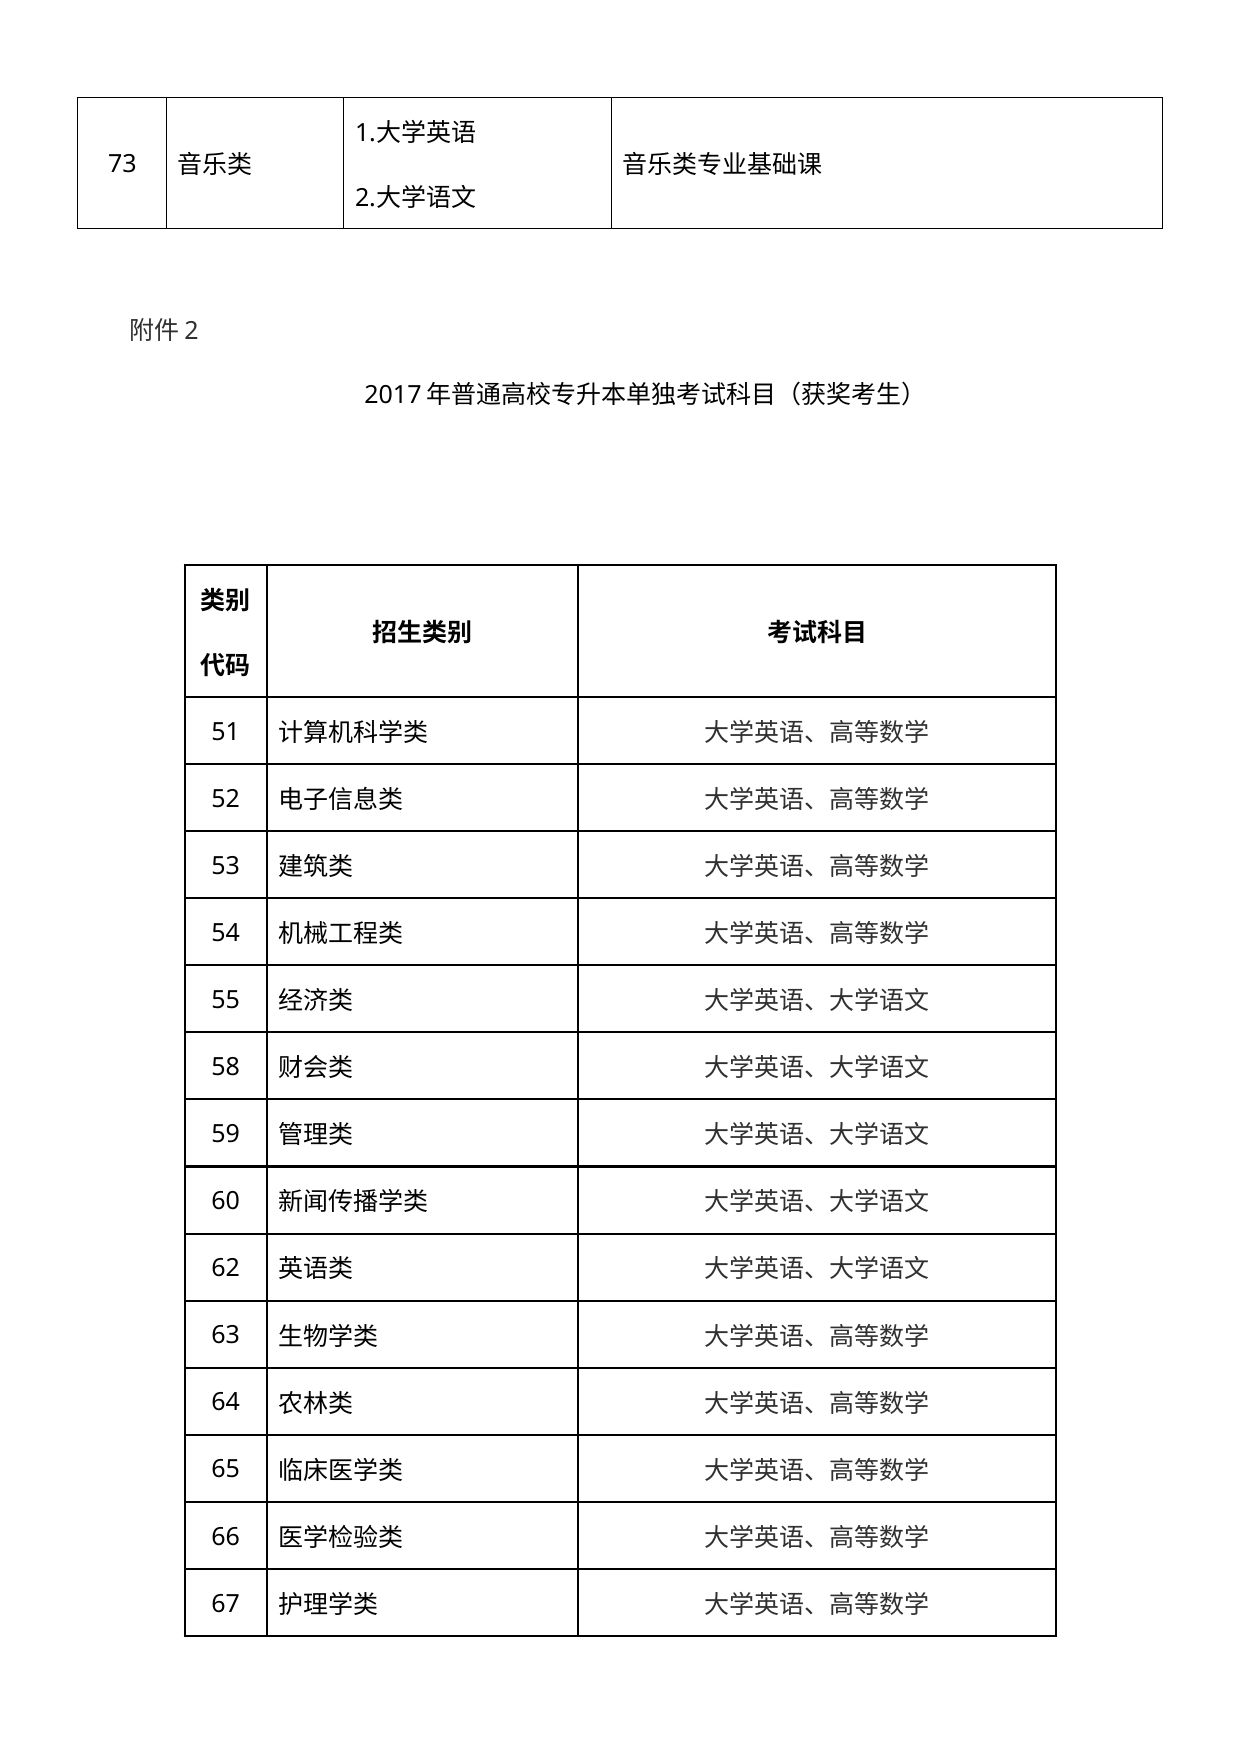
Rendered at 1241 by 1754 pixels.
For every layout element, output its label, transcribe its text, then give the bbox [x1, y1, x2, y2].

table_cell 73 [78, 98, 166, 228]
table_cell 58 [186, 1033, 266, 1098]
table_cell 经济类 [268, 966, 577, 1031]
table_cell 62 [186, 1235, 266, 1299]
table_cell 建筑类 [268, 832, 577, 897]
table_cell 大学英语、高等数学 [579, 1570, 1055, 1635]
table_cell 大学英语、高等数学 [579, 1436, 1055, 1501]
table_cell 53 [186, 832, 266, 897]
table_cell 大学英语、大学语文 [579, 1100, 1055, 1165]
table_cell 大学英语、大学语文 [579, 1235, 1055, 1299]
table_cell 机械工程类 [268, 899, 577, 964]
table_header 类别代码 [186, 566, 266, 696]
text 2017年普通高校专升本单独考试科目（获奖考生） [69, 359, 1171, 411]
table_cell 大学英语、高等数学 [579, 765, 1055, 830]
table_cell 59 [186, 1100, 266, 1165]
table_cell 音乐类 [167, 98, 343, 228]
text 附件2 [69, 294, 1171, 359]
table_cell 管理类 [268, 1100, 577, 1165]
table_cell 音乐类专业基础课 [612, 98, 1162, 228]
table_cell 52 [186, 765, 266, 830]
table_cell 63 [186, 1302, 266, 1367]
table_cell 大学英语、大学语文 [579, 1033, 1055, 1098]
table_cell 大学英语、高等数学 [579, 698, 1055, 763]
table_cell 计算机科学类 [268, 698, 577, 763]
table_header 招生类别 [268, 566, 577, 696]
table_cell 51 [186, 698, 266, 763]
table_cell 64 [186, 1369, 266, 1434]
table_cell 电子信息类 [268, 765, 577, 830]
table_cell 大学英语、大学语文 [579, 1168, 1055, 1232]
table_cell 大学英语、高等数学 [579, 1302, 1055, 1367]
table_header 考试科目 [579, 566, 1055, 696]
table_cell 大学英语、高等数学 [579, 1503, 1055, 1568]
table_cell 65 [186, 1436, 266, 1501]
table_cell 60 [186, 1168, 266, 1232]
table_cell 67 [186, 1570, 266, 1635]
table_cell 大学英语、高等数学 [579, 832, 1055, 897]
table_cell 大学英语、大学语文 [579, 966, 1055, 1031]
table_cell 医学检验类 [268, 1503, 577, 1568]
table_cell 大学英语、高等数学 [579, 899, 1055, 964]
table_cell 农林类 [268, 1369, 577, 1434]
table_cell 生物学类 [268, 1302, 577, 1367]
table_cell 1.大学英语 2.大学语文 [344, 98, 611, 228]
table_cell 临床医学类 [268, 1436, 577, 1501]
table_cell 新闻传播学类 [268, 1168, 577, 1232]
table_cell 66 [186, 1503, 266, 1568]
table_cell 54 [186, 899, 266, 964]
table_cell 英语类 [268, 1235, 577, 1299]
table_cell 护理学类 [268, 1570, 577, 1635]
table_cell 55 [186, 966, 266, 1031]
table_cell 财会类 [268, 1033, 577, 1098]
table_cell 大学英语、高等数学 [579, 1369, 1055, 1434]
